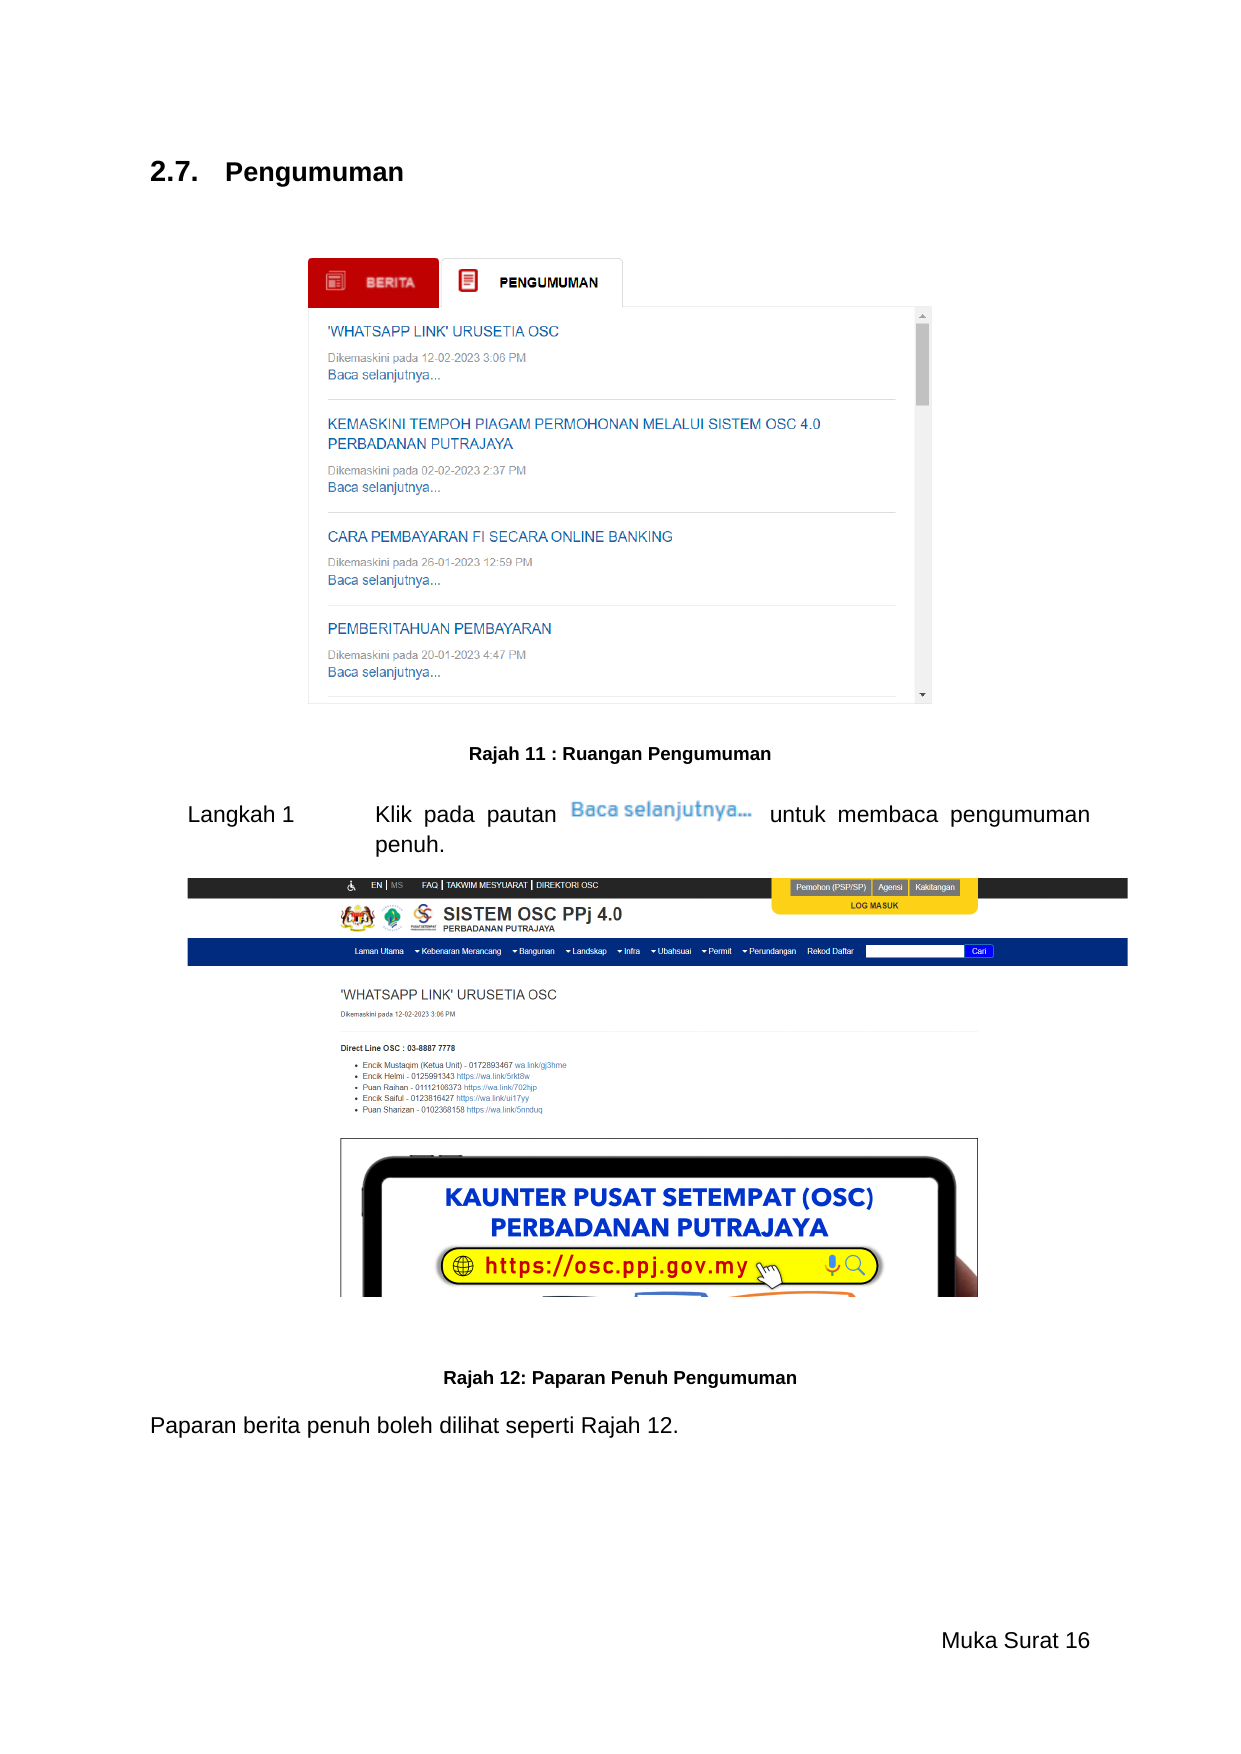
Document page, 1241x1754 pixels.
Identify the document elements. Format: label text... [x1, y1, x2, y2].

picture [568, 788, 758, 823]
subtitle Pengumuman [150, 154, 1090, 188]
picture [296, 248, 944, 723]
picture [187, 878, 1128, 1297]
text Langkah 1 Klik pada pautan untuk membaca pengumuman penuh. [187, 788, 1090, 858]
